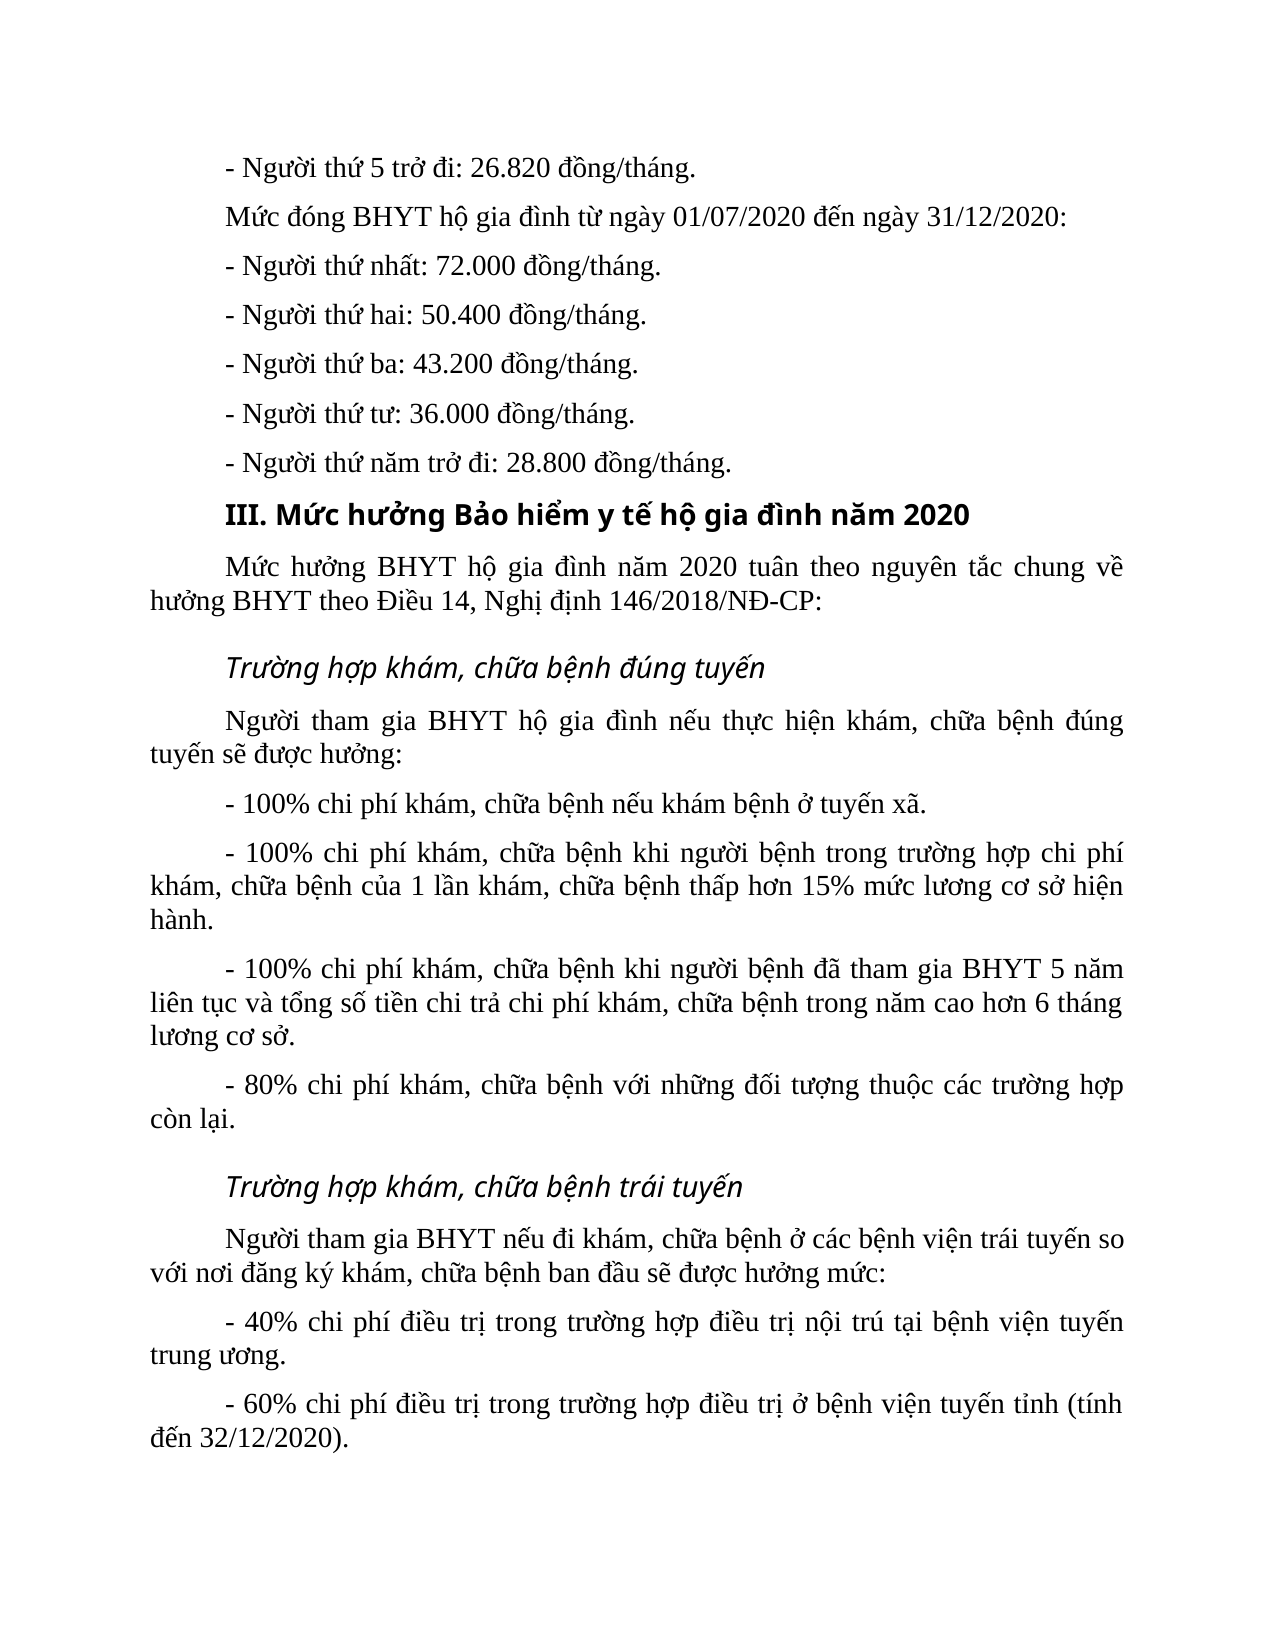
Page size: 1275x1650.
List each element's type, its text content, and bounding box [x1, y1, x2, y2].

text - Người thứ 5 trở đi: 26.820 đồng/tháng. [150, 150, 1125, 183]
text - Người thứ nhất: 72.000 đồng/tháng. [150, 248, 1125, 282]
text - Người thứ năm trở đi: 28.800 đồng/tháng. [150, 445, 1125, 478]
text - Người thứ hai: 50.400 đồng/tháng. [150, 297, 1125, 331]
text - 80% chi phí khám, chữa bệnh với những đối tượng thuộc các trường hợp còn lại. [150, 1067, 1125, 1134]
text Trường hợp khám, chữa bệnh trái tuyến [150, 1166, 1125, 1206]
text Người tham gia BHYT hộ gia đình nếu thực hiện khám, chữa bệnh đúng tuyến sẽ được hưởng: [150, 703, 1125, 770]
text - Người thứ tư: 36.000 đồng/tháng. [150, 396, 1125, 429]
text Mức đóng BHYT hộ gia đình từ ngày 01/07/2020 đến ngày 31/12/2020: [150, 199, 1125, 233]
text - Người thứ ba: 43.200 đồng/tháng. [150, 347, 1125, 380]
text - 100% chi phí khám, chữa bệnh khi người bệnh đã tham gia BHYT 5 năm liên tục và tổng số tiền chi trả chi phí khám, chữa bệnh trong năm cao hơn 6 tháng lương cơ sở. [150, 951, 1125, 1052]
text - 100% chi phí khám, chữa bệnh khi người bệnh trong trường hợp chi phí khám, chữa bệnh của 1 lần khám, chữa bệnh thấp hơn 15% mức lương cơ sở hiện hành. [150, 835, 1125, 936]
text - 40% chi phí điều trị trong trường hợp điều trị nội trú tại bệnh viện tuyến trung ương. [150, 1304, 1125, 1371]
text Trường hợp khám, chữa bệnh đúng tuyến [150, 648, 1125, 687]
text - 60% chi phí điều trị trong trường hợp điều trị ở bệnh viện tuyến tỉnh (tính đến 32/12/2020). [150, 1387, 1125, 1454]
text Người tham gia BHYT nếu đi khám, chữa bệnh ở các bệnh viện trái tuyến so với nơi đăng ký khám, chữa bệnh ban đầu sẽ được hưởng mức: [150, 1221, 1125, 1288]
text Mức hưởng BHYT hộ gia đình năm 2020 tuân theo nguyên tắc chung về hưởng BHYT theo Điều 14, Nghị định 146/2018/NĐ-CP: [150, 549, 1125, 617]
text - 100% chi phí khám, chữa bệnh nếu khám bệnh ở tuyến xã. [150, 786, 1125, 819]
text III. Mức hưởng Bảo hiểm y tế hộ gia đình năm 2020 [150, 494, 1125, 534]
